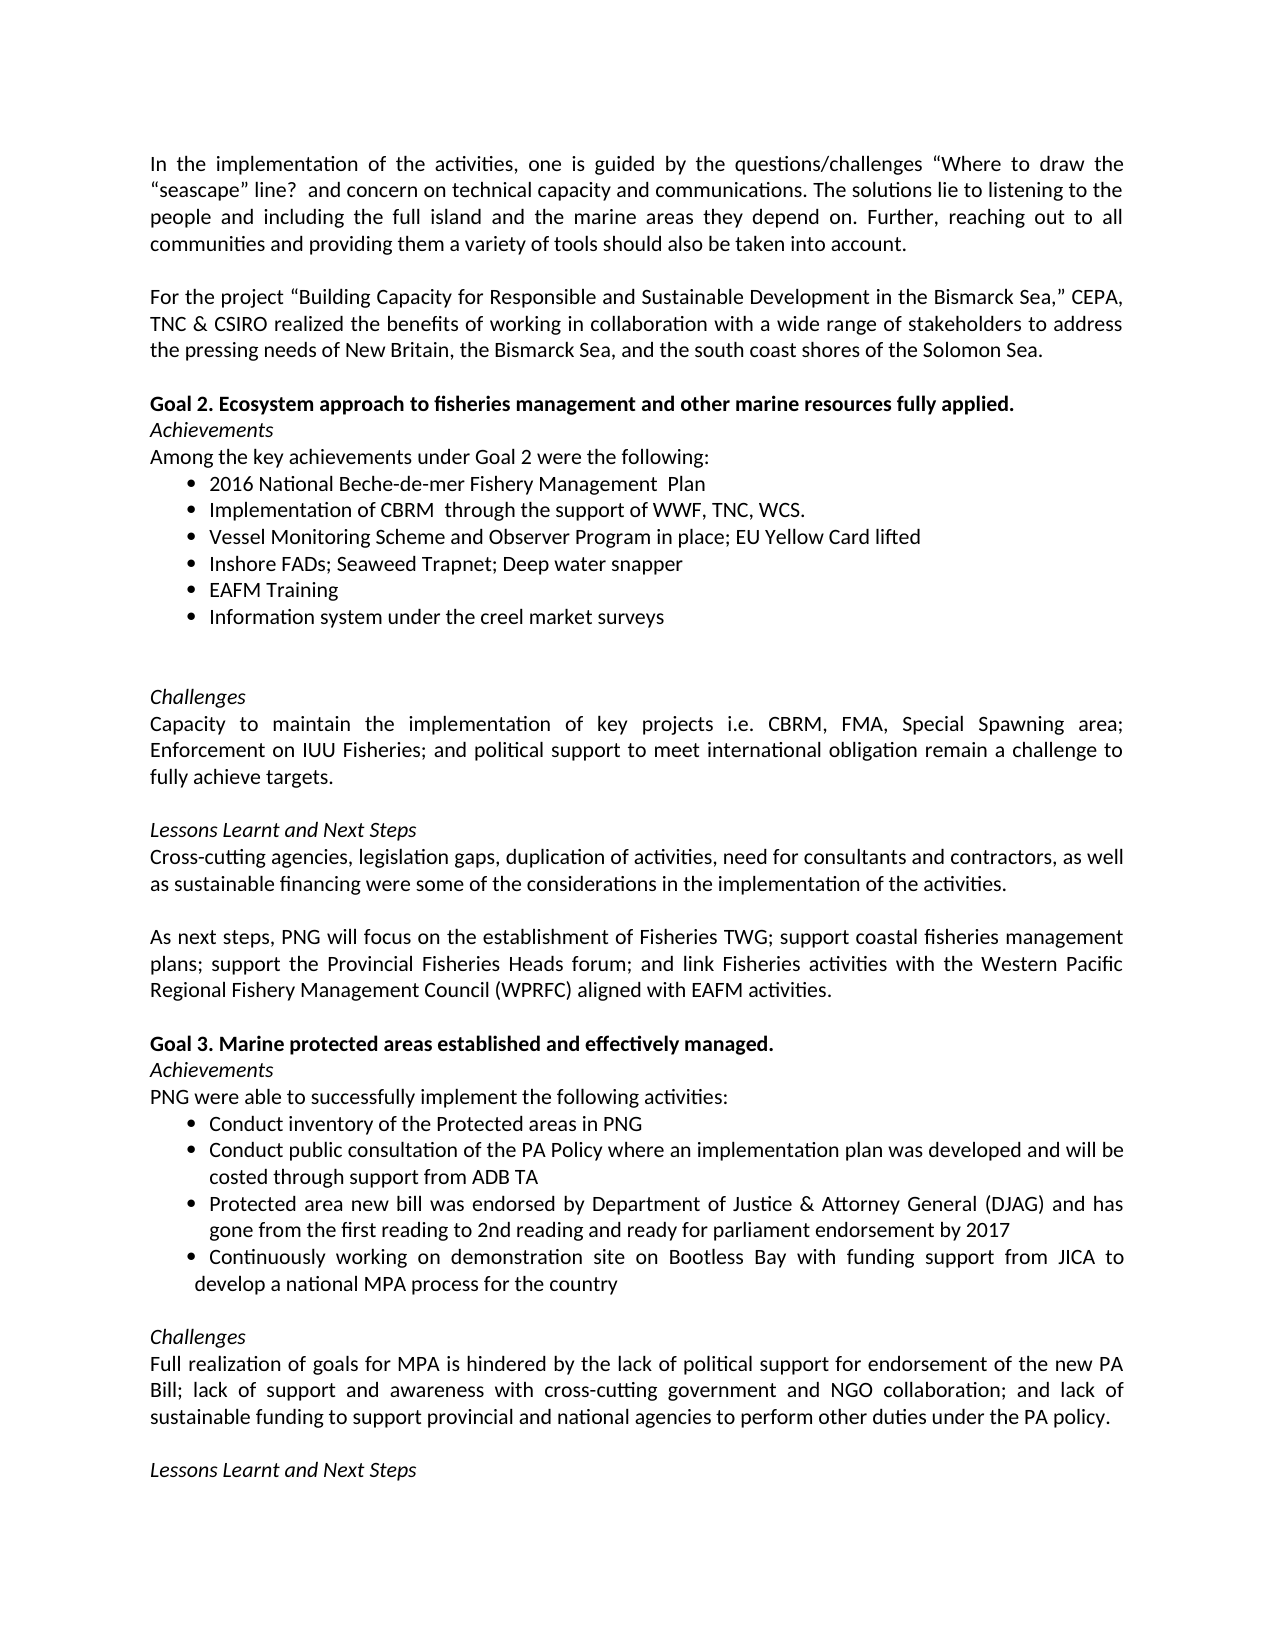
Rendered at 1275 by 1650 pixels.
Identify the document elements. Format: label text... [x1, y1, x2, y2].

list Conduct public consultation of the PA Policy where an implementation plan was developed and will be costed through support from ADB TA [187, 1137, 1125, 1190]
text PNG were able to successfully implement the following activities: [150, 1083, 1125, 1110]
text Among the key achievements under Goal 2 were the following: [150, 443, 1125, 470]
text Goal 2. Ecosystem approach to fisheries management and other marine resources fully applied. [150, 390, 1125, 417]
list Inshore FADs; Seaweed Trapnet; Deep water snapper [187, 550, 1125, 577]
text Challenges [150, 683, 1125, 710]
list Continuously working on demonstration site on Bootless Bay with funding support from JICA to develop a national MPA process for the country [187, 1243, 1125, 1297]
text Achievements [150, 417, 1125, 443]
text For the project “Building Capacity for Responsible and Sustainable Development in the Bismarck Sea,” CEPA, TNC & CSIRO realized the benefits of working in collaboration with a wide range of stakeholders to address the pressing needs of New Britain, the Bismarck Sea, and the south coast shores of the Solomon Sea. [150, 283, 1125, 363]
list Vessel Monitoring Scheme and Observer Program in place; EU Yellow Card lifted [187, 523, 1125, 550]
text Full realization of goals for MPA is hindered by the lack of political support for endorsement of the new PA Bill; lack of support and awareness with cross-cutting government and NGO collaboration; and lack of sustainable funding to support provincial and national agencies to perform other duties under the PA policy. [150, 1350, 1125, 1430]
list Information system under the creel market surveys [187, 603, 1125, 630]
text Capacity to maintain the implementation of key projects i.e. CBRM, FMA, Special Spawning area; Enforcement on IUU Fisheries; and political support to meet international obligation remain a challenge to fully achieve targets. [150, 710, 1125, 790]
list 2016 National Beche-de-mer Fishery Management Plan [187, 470, 1125, 497]
list EAFM Training [187, 577, 1125, 603]
text Lessons Learnt and Next Steps [150, 817, 1125, 843]
text In the implementation of the activities, one is guided by the questions/challenges “Where to draw the “seascape” line? and concern on technical capacity and communications. The solutions lie to listening to the people and including the full island and the marine areas they depend on. Further, reaching out to all communities and providing them a variety of tools should also be taken into account. [150, 150, 1125, 257]
list Implementation of CBRM through the support of WWF, TNC, WCS. [187, 497, 1125, 523]
text Goal 3. Marine protected areas established and effectively managed. [150, 1030, 1125, 1057]
text Cross-cutting agencies, legislation gaps, duplication of activities, need for consultants and contractors, as well as sustainable financing were some of the considerations in the implementation of the activities. [150, 843, 1125, 897]
list Conduct inventory of the Protected areas in PNG [187, 1110, 1125, 1137]
text Challenges [150, 1323, 1125, 1350]
text Achievements [150, 1057, 1125, 1083]
text Lessons Learnt and Next Steps [150, 1457, 1125, 1483]
text As next steps, PNG will focus on the establishment of Fisheries TWG; support coastal fisheries management plans; support the Provincial Fisheries Heads forum; and link Fisheries activities with the Western Pacific Regional Fishery Management Council (WPRFC) aligned with EAFM activities. [150, 923, 1125, 1003]
list Protected area new bill was endorsed by Department of Justice & Attorney General (DJAG) and has gone from the first reading to 2nd reading and ready for parliament endorsement by 2017 [187, 1190, 1125, 1243]
